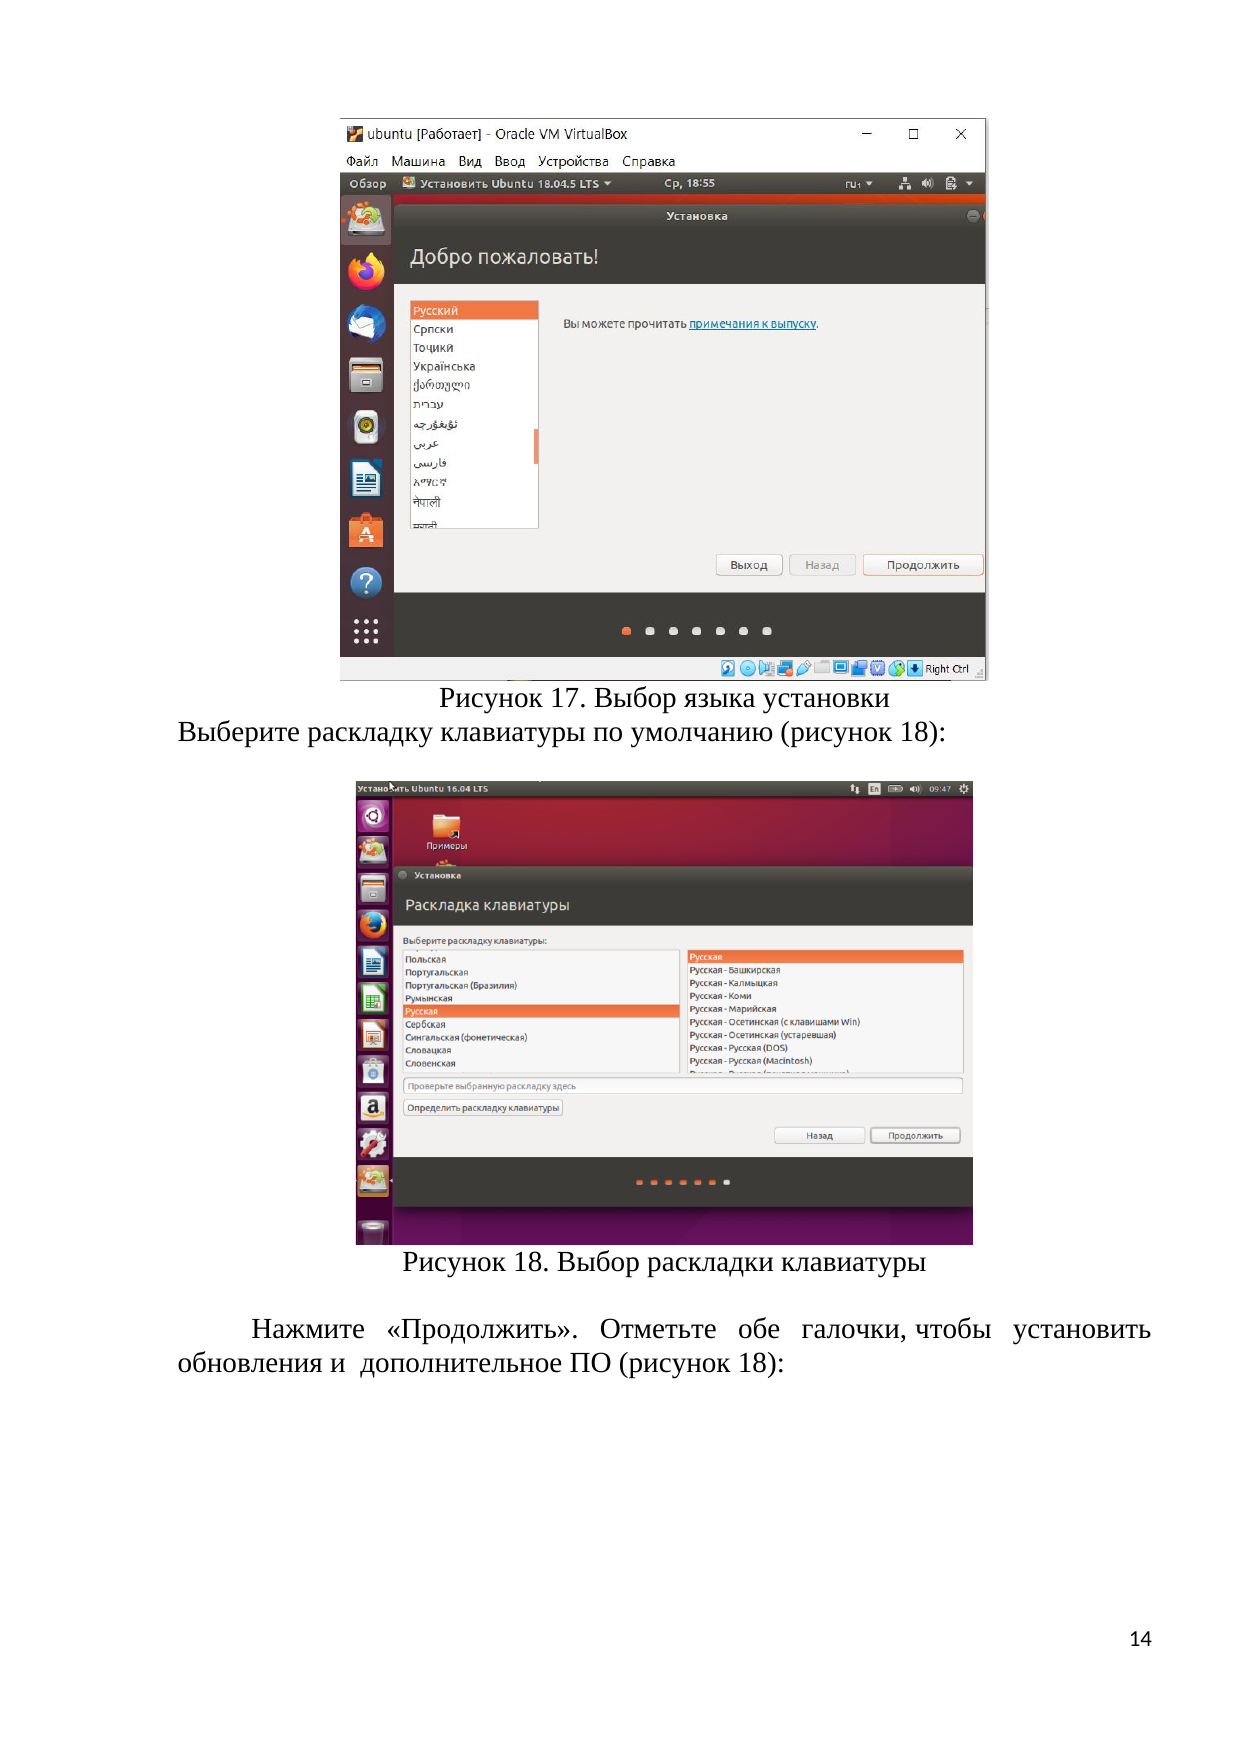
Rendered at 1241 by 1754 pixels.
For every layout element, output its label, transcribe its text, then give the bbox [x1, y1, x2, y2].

text Рисунок 17. Выбор языка установки [177, 681, 1152, 714]
text Нажмите «Продолжить». Отметьте обе галочки, чтобы установить обновления и дополнительное ПО (рисунок 18): [177, 1312, 1152, 1379]
picture [355, 781, 973, 1245]
picture [340, 118, 989, 681]
text Выберите раскладку клавиатуры по умолчанию (рисунок 18): [177, 714, 1152, 748]
text Рисунок 18. Выбор раскладки клавиатуры [177, 1244, 1152, 1278]
